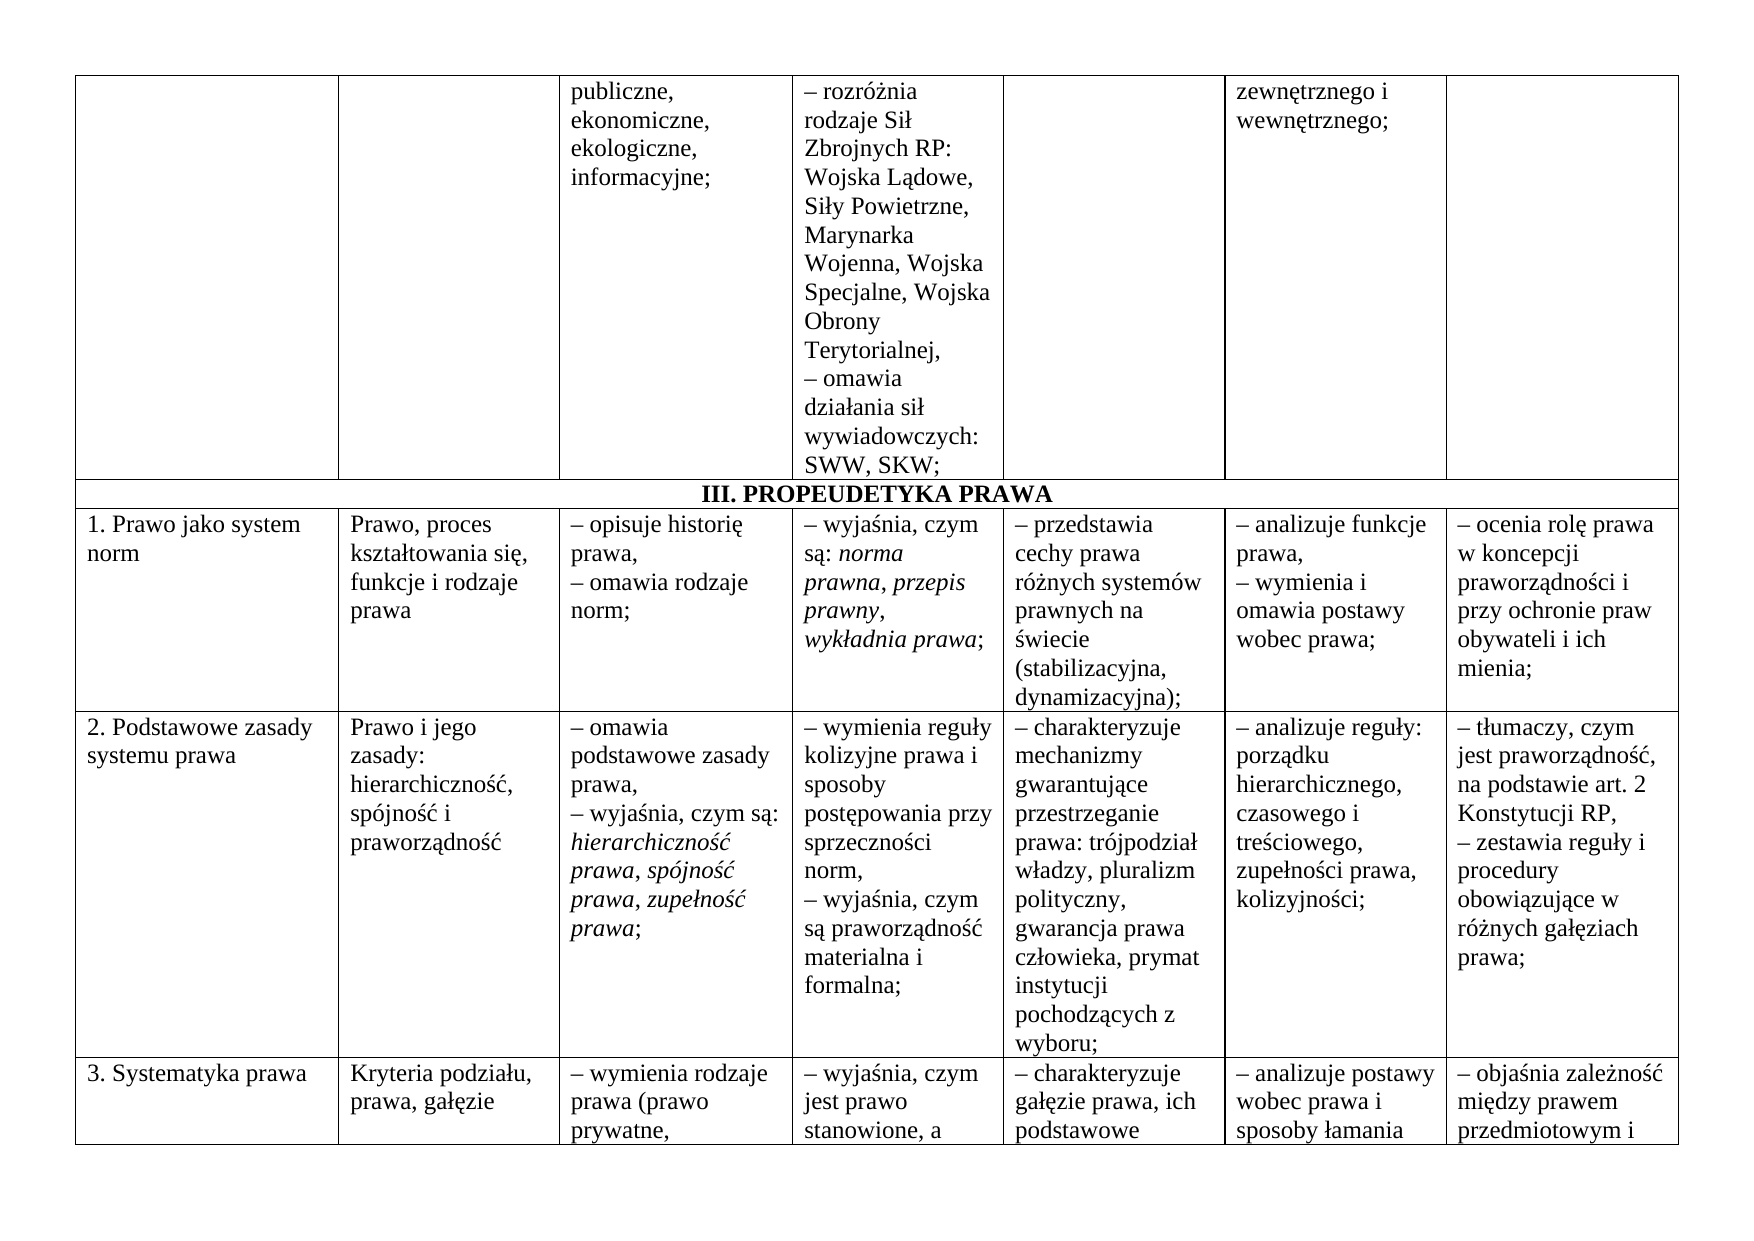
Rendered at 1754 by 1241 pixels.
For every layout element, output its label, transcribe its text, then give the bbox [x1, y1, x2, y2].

table_cell – tłumaczy, czym jest praworządność, na podstawie art. 2 Konstytucji RP, – zestawia reguły i procedury obowiązujące w różnych gałęziach prawa; [1447, 712, 1678, 1057]
table_cell – charakteryzuje mechanizmy gwarantujące przestrzeganie prawa: trójpodział władzy, pluralizm polityczny, gwarancja prawa człowieka, prymat instytucji pochodzących z wyboru; [1004, 712, 1224, 1057]
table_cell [339, 1058, 559, 1144]
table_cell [1447, 76, 1678, 478]
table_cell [1004, 76, 1224, 478]
table_cell – opisuje historię prawa, – omawia rodzaje norm; [560, 509, 792, 711]
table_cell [76, 76, 338, 478]
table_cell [339, 76, 559, 478]
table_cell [793, 1058, 1003, 1144]
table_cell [1447, 1058, 1678, 1144]
table_cell III. PROPEUDETYKA PRAWA [76, 480, 1678, 508]
table_cell – analizuje funkcje prawa, – wymienia i omawia postawy wobec prawa; [1226, 509, 1446, 711]
table_cell – wyjaśnia, czym są: norma prawna, przepis prawny, wykładnia prawa; [793, 509, 1003, 711]
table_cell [1226, 1058, 1446, 1144]
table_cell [560, 76, 792, 478]
table_cell – wymienia reguły kolizyjne prawa i sposoby postępowania przy sprzeczności norm, – wyjaśnia, czym są praworządność materialna i formalna; [793, 712, 1003, 1057]
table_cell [1226, 76, 1446, 478]
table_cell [1004, 1058, 1224, 1144]
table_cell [560, 1058, 792, 1144]
table_cell Prawo, proces kształtowania się, funkcje i rodzaje prawa [339, 509, 559, 711]
table_cell Prawo i jego zasady: hierarchiczność, spójność i praworządność [339, 712, 559, 1057]
table_cell – ocenia rolę prawa w koncepcji praworządności i przy ochronie praw obywateli i ich mienia; [1447, 509, 1678, 711]
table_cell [76, 1058, 338, 1144]
table_cell – analizuje reguły: porządku hierarchicznego, czasowego i treściowego, zupełności prawa, kolizyjności; [1226, 712, 1446, 1057]
table_cell – omawia podstawowe zasady prawa, – wyjaśnia, czym są: hierarchiczność prawa, spójność prawa, zupełność prawa; [560, 712, 792, 1057]
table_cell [793, 76, 1003, 478]
table_cell 2. Podstawowe zasady systemu prawa [76, 712, 338, 1057]
table_cell 1. Prawo jako system norm [76, 509, 338, 711]
table_cell – przedstawia cechy prawa różnych systemów prawnych na świecie (stabilizacyjna, dynamizacyjna); [1004, 509, 1224, 711]
